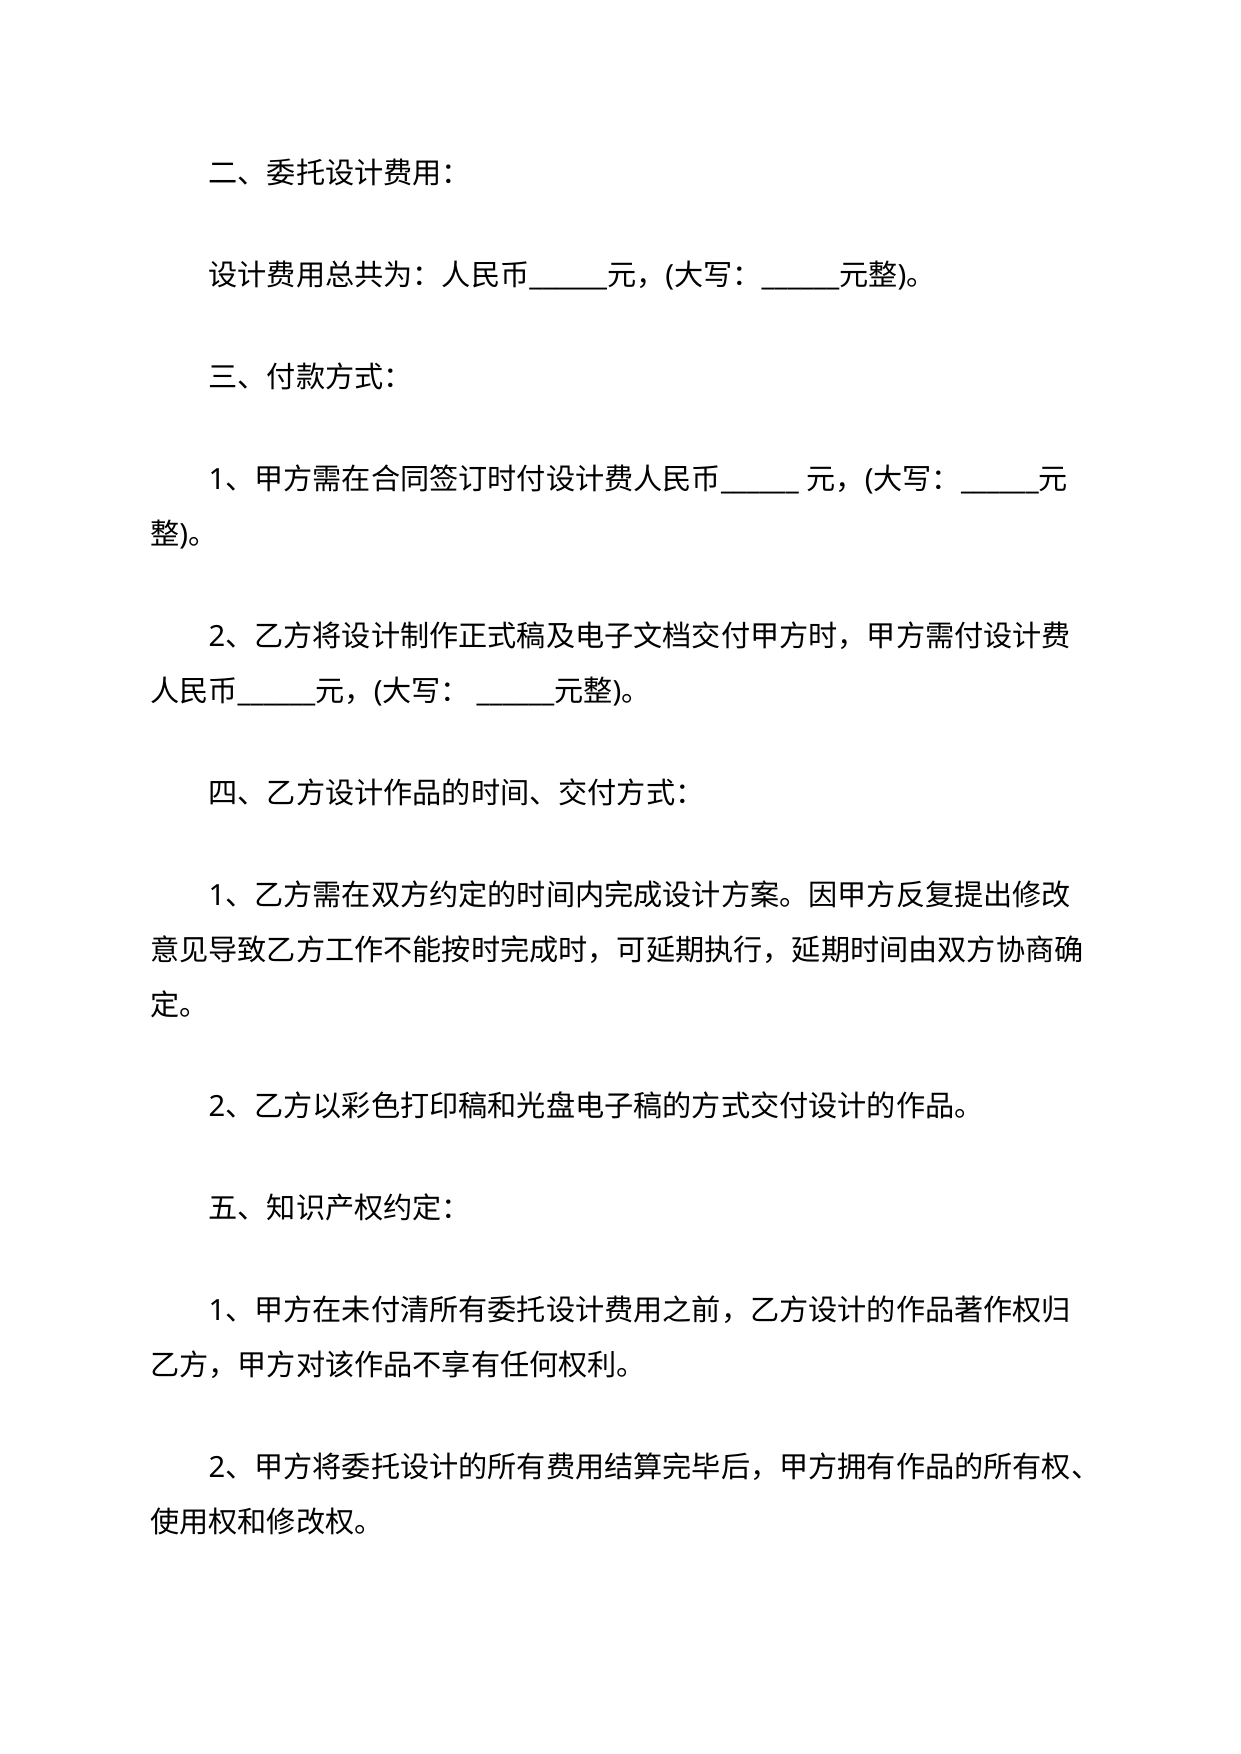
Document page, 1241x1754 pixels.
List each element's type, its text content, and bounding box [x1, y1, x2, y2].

text 三、付款方式： [150, 354, 1090, 396]
text 1、甲方在未付清所有委托设计费用之前，乙方设计的作品著作权归乙方，甲方对该作品不享有任何权利。 [150, 1287, 1090, 1384]
text 设计费用总共为：人民币______元，(大写：______元整)。 [150, 252, 1090, 294]
text 2、乙方以彩色打印稿和光盘电子稿的方式交付设计的作品。 [150, 1083, 1090, 1125]
text 1、甲方需在合同签订时付设计费人民币______ 元，(大写：______元整)。 [150, 456, 1090, 553]
text 2、甲方将委托设计的所有费用结算完毕后，甲方拥有作品的所有权、使用权和修改权。 [150, 1443, 1090, 1541]
text 四、乙方设计作品的时间、交付方式： [150, 769, 1090, 812]
text 二、委托设计费用： [150, 150, 1090, 192]
text 1、乙方需在双方约定的时间内完成设计方案。因甲方反复提出修改意见导致乙方工作不能按时完成时，可延期执行，延期时间由双方协商确定。 [150, 871, 1090, 1023]
text 2、乙方将设计制作正式稿及电子文档交付甲方时，甲方需付设计费人民币______元，(大写： ______元整)。 [150, 612, 1090, 710]
text 五、知识产权约定： [150, 1185, 1090, 1227]
